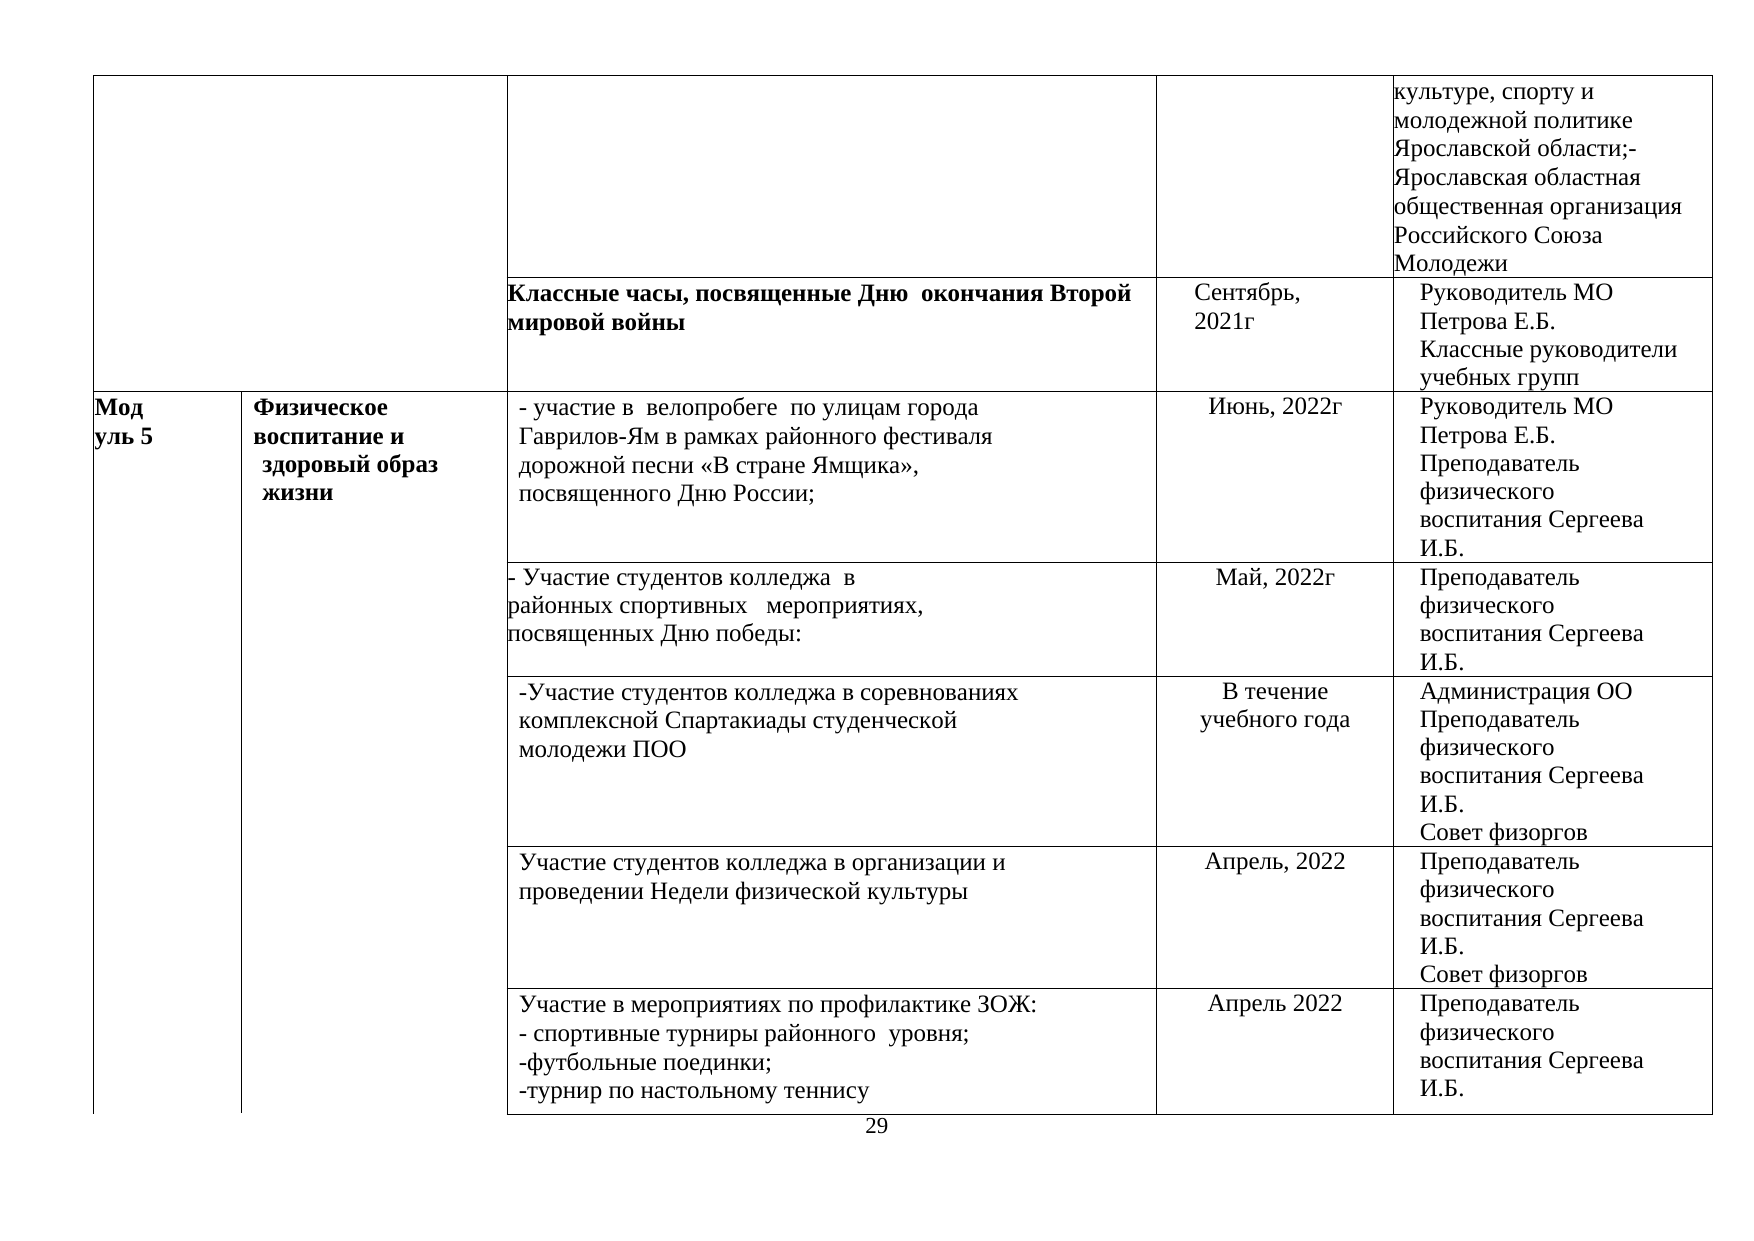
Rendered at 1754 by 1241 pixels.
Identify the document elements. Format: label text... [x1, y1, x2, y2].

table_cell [508, 989, 1156, 1114]
table_cell Классные часы, посвященные Дню окончания Второй мировой войны [508, 278, 1156, 391]
table_cell [94, 76, 507, 391]
table_cell Руководитель МО Петрова Е.Б. Преподаватель физического воспитания Сергеева И.Б. [1394, 392, 1712, 562]
table_cell Апрель 2022 [1157, 989, 1393, 1114]
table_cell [1394, 989, 1712, 1114]
table_cell Руководитель МО Петрова Е.Б. Классные руководители учебных групп [1394, 278, 1712, 391]
table_cell - участие в велопробеге по улицам города Гаврилов-Ям в рамках районного фестиваля дорожной песни «В стране Ямщика», посвященного Дню России; [508, 392, 1156, 562]
table_cell Физическое воспитание и здоровый образ жизни [241, 392, 507, 1114]
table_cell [508, 76, 1156, 277]
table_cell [1394, 76, 1712, 277]
table_cell - Участие студентов колледжа в районных спортивных мероприятиях, посвященных Дню победы: ЛЬ Оводитель БЖ Богадаев А.Ю. [508, 563, 1156, 676]
table_cell Май, 2022г [1157, 563, 1393, 676]
table_cell Преподаватель физического воспитания Сергеева И.Б. [1394, 563, 1712, 676]
table_cell Участие студентов колледжа в организации и проведении Недели физической культуры [508, 847, 1156, 988]
table_cell Модуль 5 [94, 392, 241, 1114]
table_cell Июнь, 2022г [1157, 392, 1393, 562]
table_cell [1157, 76, 1393, 277]
table_cell -Участие студентов колледжа в соревнованиях комплексной Спартакиады студенческой молодежи ПОО [508, 677, 1156, 846]
table_cell Апрель, 2022 [1157, 847, 1393, 988]
table_cell Сентябрь, 2021г [1157, 278, 1393, 391]
table_cell Администрация ОО Преподаватель физического воспитания Сергеева И.Б. Совет физоргов [1394, 677, 1712, 846]
table_cell Преподаватель физического воспитания Сергеева И.Б. Совет физоргов [1394, 847, 1712, 988]
table_cell В течение учебного года [1157, 677, 1393, 846]
